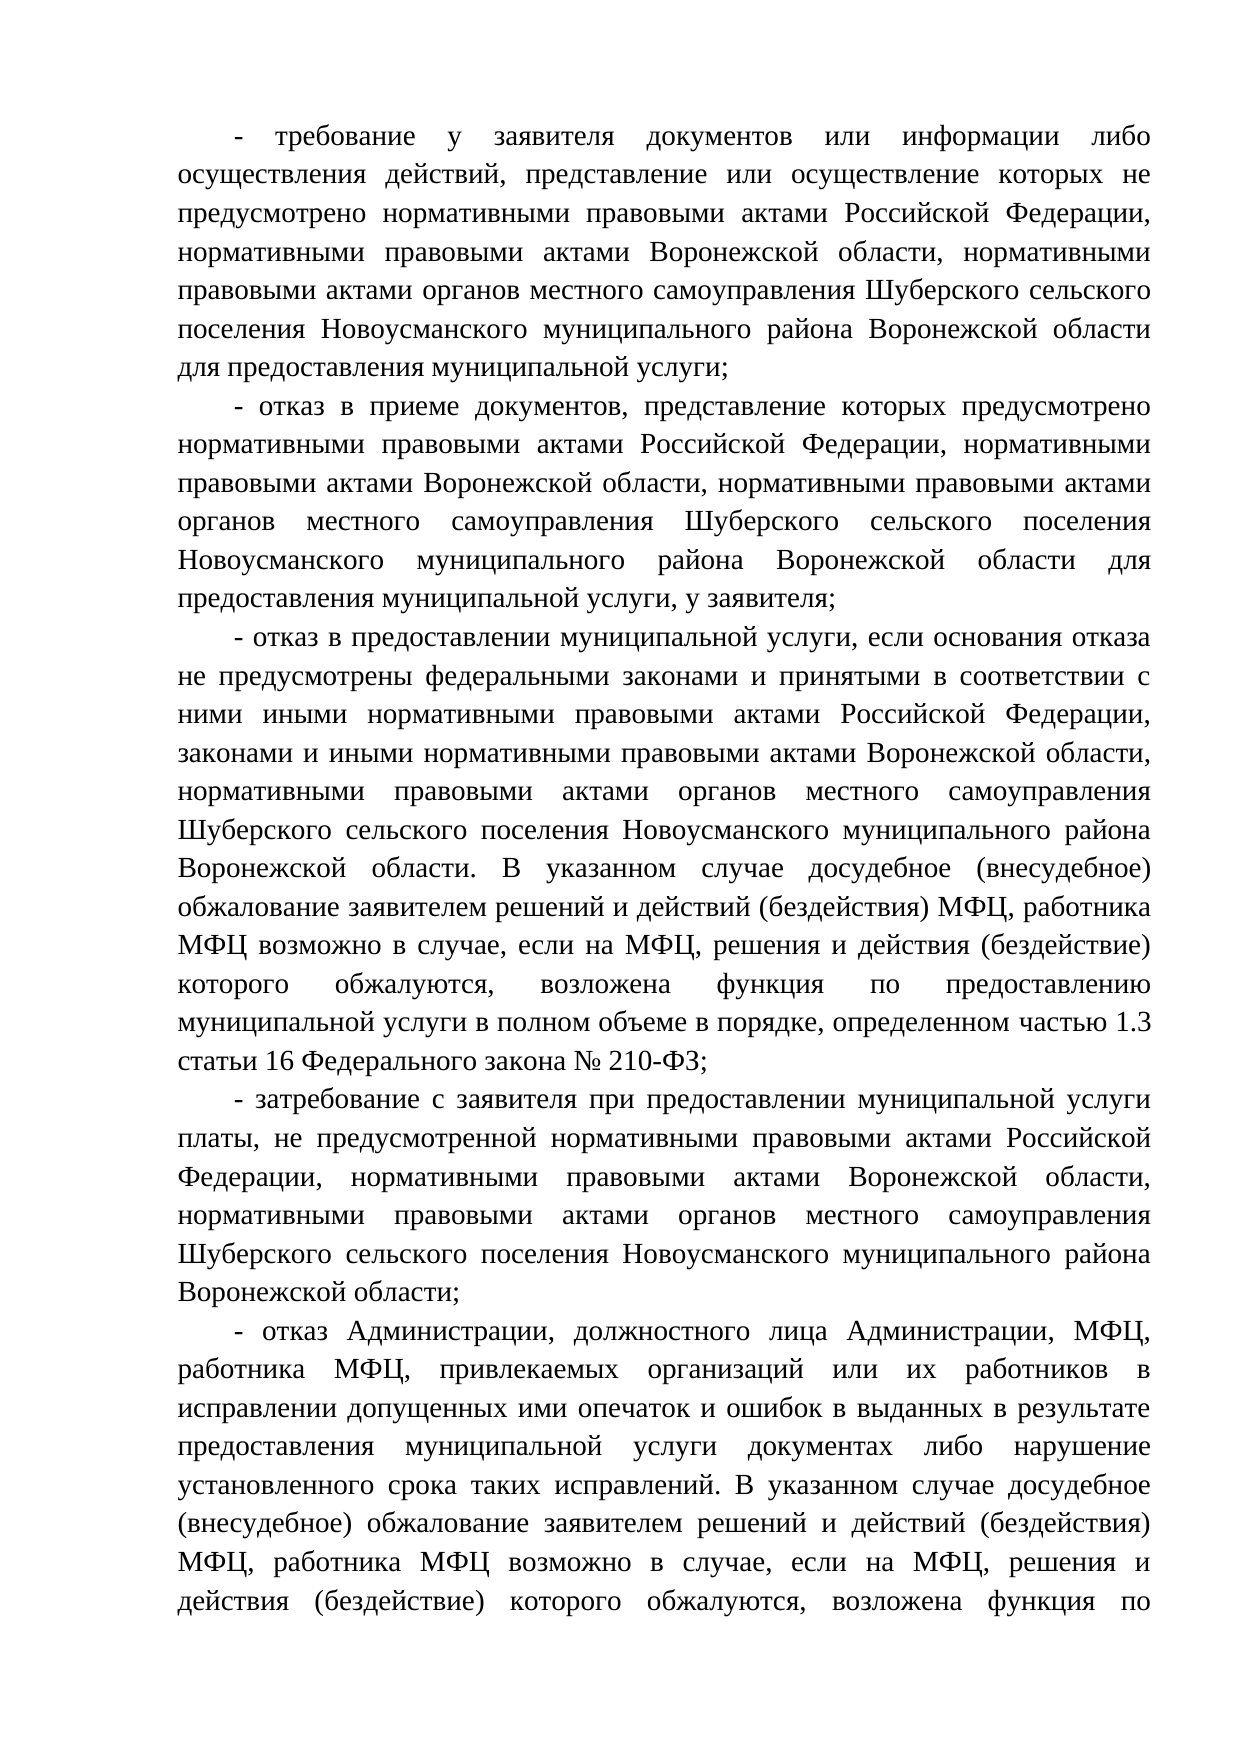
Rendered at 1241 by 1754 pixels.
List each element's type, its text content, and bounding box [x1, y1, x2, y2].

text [177, 1313, 1152, 1616]
text - отказ в приеме документов, представление которых предусмотрено нормативными правовыми актами Российской Федерации, нормативными правовыми актами Воронежской области, нормативными правовыми актами органов местного самоуправления Шуберского сельского поселения Новоусманского муниципального района Воронежской области для предоставления муниципальной услуги, у заявителя; [177, 388, 1152, 614]
text - затребование с заявителя при предоставлении муниципальной услуги платы, не предусмотренной нормативными правовыми актами Российской Федерации, нормативными правовыми актами Воронежской области, нормативными правовыми актами органов местного самоуправления Шуберского сельского поселения Новоусманского муниципального района Воронежской области; [177, 1082, 1152, 1308]
text - отказ в предоставлении муниципальной услуги, если основания отказа не предусмотрены федеральными законами и принятыми в соответствии с ними иными нормативными правовыми актами Российской Федерации, законами и иными нормативными правовыми актами Воронежской области, нормативными правовыми актами органов местного самоуправления Шуберского сельского поселения Новоусманского муниципального района Воронежской области. В указанном случае досудебное (внесудебное) обжалование заявителем решений и действий (бездействия) МФЦ, работника МФЦ возможно в случае, если на МФЦ, решения и действия (бездействие) которого обжалуются, возложена функция по предоставлению муниципальной услуги в полном объеме в порядке, определенном частью 1.3 статьи 16 Федерального закона № 210-ФЗ; [177, 619, 1152, 1077]
text - требование у заявителя документов или информации либо осуществления действий, представление или осуществление которых не предусмотрено нормативными правовыми актами Российской Федерации, нормативными правовыми актами Воронежской области, нормативными правовыми актами органов местного самоуправления Шуберского сельского поселения Новоусманского муниципального района Воронежской области для предоставления муниципальной услуги; [177, 118, 1152, 383]
